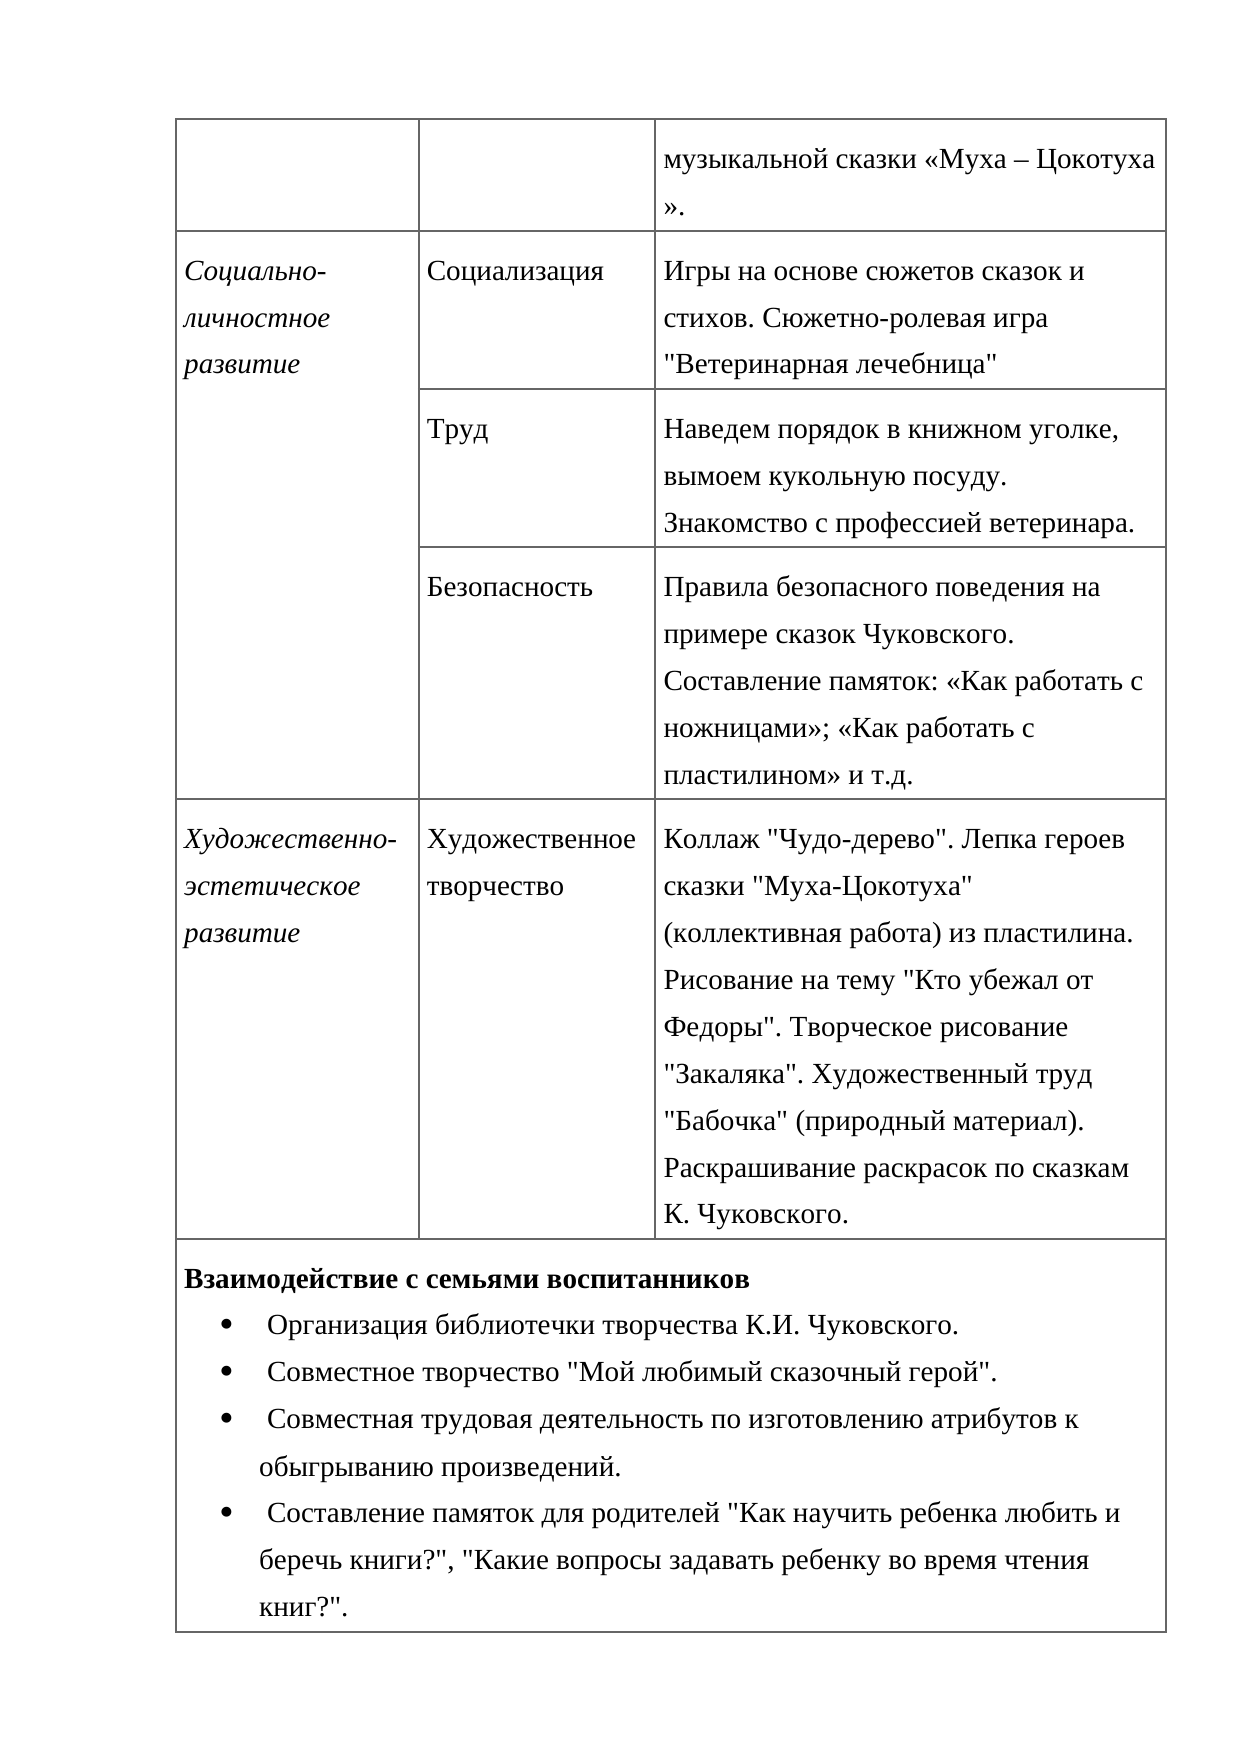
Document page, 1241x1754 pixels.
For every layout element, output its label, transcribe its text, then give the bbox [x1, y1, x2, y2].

table_cell Безопасность [420, 548, 654, 798]
table_cell Социально-личностное развитие [177, 232, 418, 798]
table_cell Коллаж "Чудо-дерево". Лепка героев сказки "Муха-Цокотуха" (коллективная работа) из пластилина. Рисование на тему "Кто убежал от Федоры". Творческое рисование "Закаляка". Художественный труд "Бабочка" (природный материал). Раскрашивание раскрасок по сказкам К. Чуковского. [656, 800, 1165, 1238]
table_cell Правила безопасного поведения на примере сказок Чуковского. Составление памяток: «Как работать с ножницами»; «Как работать с пластилином» и т.д. [656, 548, 1165, 798]
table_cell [177, 1240, 1165, 1631]
table_cell Наведем порядок в книжном уголке, вымоем кукольную посуду. Знакомство с профессией ветеринара. [656, 390, 1165, 546]
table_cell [656, 120, 1165, 229]
table_cell Художественное творчество [420, 800, 654, 1238]
table_cell Труд [420, 390, 654, 546]
table_cell Игры на основе сюжетов сказок и стихов. Сюжетно-ролевая игра "Ветеринарная лечебница" [656, 232, 1165, 388]
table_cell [420, 120, 654, 229]
table_cell Социализация [420, 232, 654, 388]
table_cell Художественно-эстетическое развитие [177, 800, 418, 1238]
